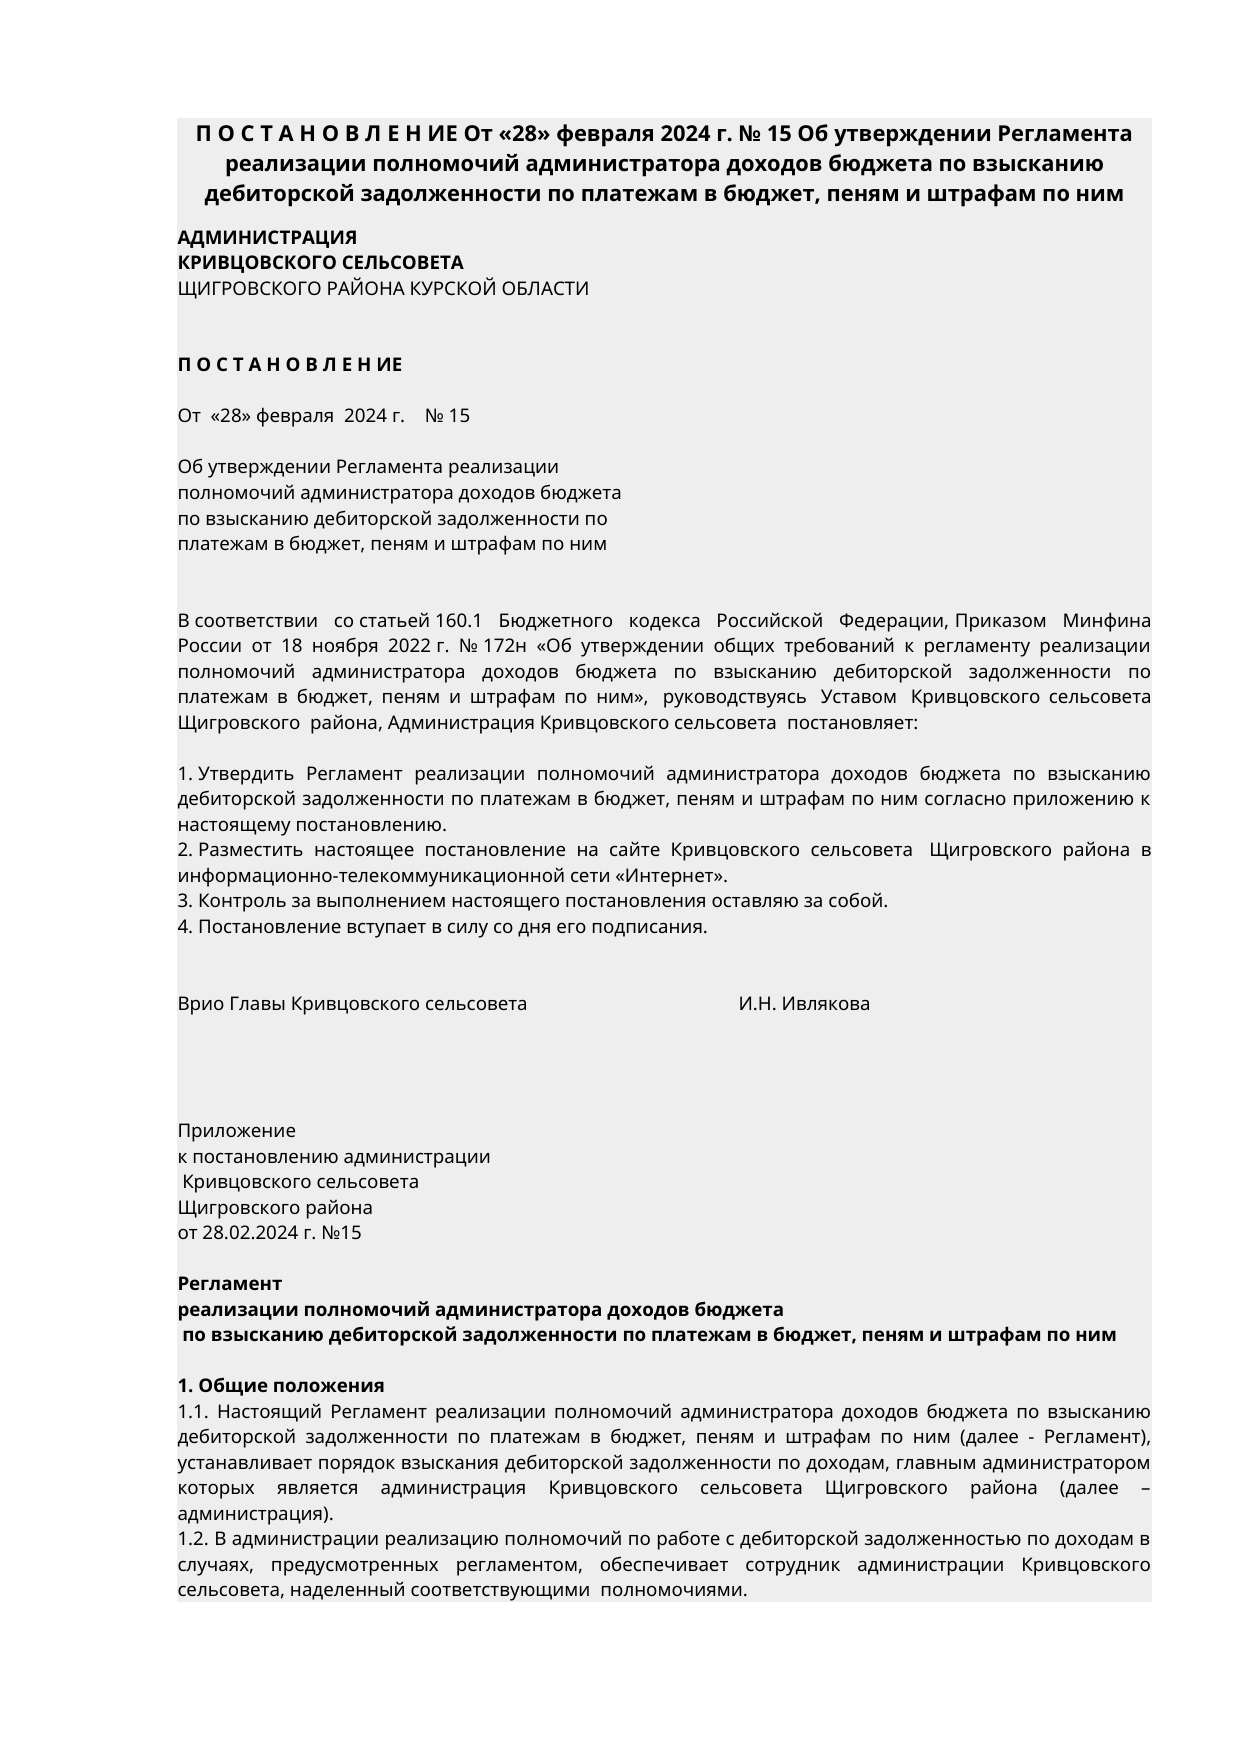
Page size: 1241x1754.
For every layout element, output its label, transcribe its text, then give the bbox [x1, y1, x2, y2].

text по взысканию дебиторской задолженности по [177, 505, 1152, 530]
text 1.2. В администрации реализацию полномочий по работе с дебиторской задолженностью по доходам в случаях, предусмотренных регламентом, обеспечивает сотрудник администрации Кривцовского сельсовета, наделенный соответствующими полномочиями. [177, 1526, 1152, 1602]
text П О С Т А Н О В Л Е Н ИЕ [177, 352, 1152, 377]
text 3. Контроль за выполнением настоящего постановления оставляю за собой. [177, 888, 1152, 913]
text Об утверждении Регламента реализации [177, 454, 1152, 479]
text полномочий администратора доходов бюджета [177, 479, 1152, 505]
text к постановлению администрации [177, 1143, 1152, 1168]
text От «28» февраля 2024 г. № 15 [177, 403, 1152, 428]
text Регламент [177, 1271, 1152, 1296]
text Приложение [177, 1117, 1152, 1143]
text от 28.02.2024 г. №15 [177, 1219, 1152, 1245]
text АДМИНИСТРАЦИЯ [177, 224, 1152, 250]
text реализации полномочий администратора доходов бюджета [177, 1296, 1152, 1322]
text 1. Общие положения [177, 1373, 1152, 1398]
text 2. Разместить настоящее постановление на сайте Кривцовского сельсовета Щигровского района в информационно-телекоммуникационной сети «Интернет». [177, 837, 1152, 888]
text по взысканию дебиторской задолженности по платежам в бюджет, пеням и штрафам по ним [177, 1322, 1152, 1347]
text 1. Утвердить Регламент реализации полномочий администратора доходов бюджета по взысканию дебиторской задолженности по платежам в бюджет, пеням и штрафам по ним согласно приложению к настоящему постановлению. [177, 760, 1152, 837]
text 4. Постановление вступает в силу со дня его подписания. [177, 913, 1152, 939]
text Кривцовского сельсовета [177, 1168, 1152, 1194]
text П О С Т А Н О В Л Е Н ИЕ От «28» февраля 2024 г. № 15 Об утверждении Регламента реализации полномочий администратора доходов бюджета по взысканию дебиторской задолженности по платежам в бюджет, пеням и штрафам по ним [177, 118, 1152, 207]
text ЩИГРОВСКОГО РАЙОНА КУРСКОЙ ОБЛАСТИ [177, 275, 1152, 301]
text КРИВЦОВСКОГО СЕЛЬСОВЕТА [177, 250, 1152, 275]
text Врио Главы Кривцовского сельсовета И.Н. Ивлякова [177, 990, 1152, 1015]
text 1.1. Настоящий Регламент реализации полномочий администратора доходов бюджета по взысканию дебиторской задолженности по платежам в бюджет, пеням и штрафам по ним (далее - Регламент), устанавливает порядок взыскания дебиторской задолженности по доходам, главным администратором которых является администрация Кривцовского сельсовета Щигровского района (далее – администрация). [177, 1398, 1152, 1526]
text платежам в бюджет, пеням и штрафам по ним [177, 530, 1152, 556]
text Щигровского района [177, 1194, 1152, 1219]
text В соответствии со статьей 160.1 Бюджетного кодекса Российской Федерации, Приказом Минфина России от 18 ноября 2022 г. № 172н «Об утверждении общих требований к регламенту реализации полномочий администратора доходов бюджета по взысканию дебиторской задолженности по платежам в бюджет, пеням и штрафам по ним», руководствуясь Уставом Кривцовского сельсовета Щигровского района, Администрация Кривцовского сельсовета постановляет: [177, 607, 1152, 734]
